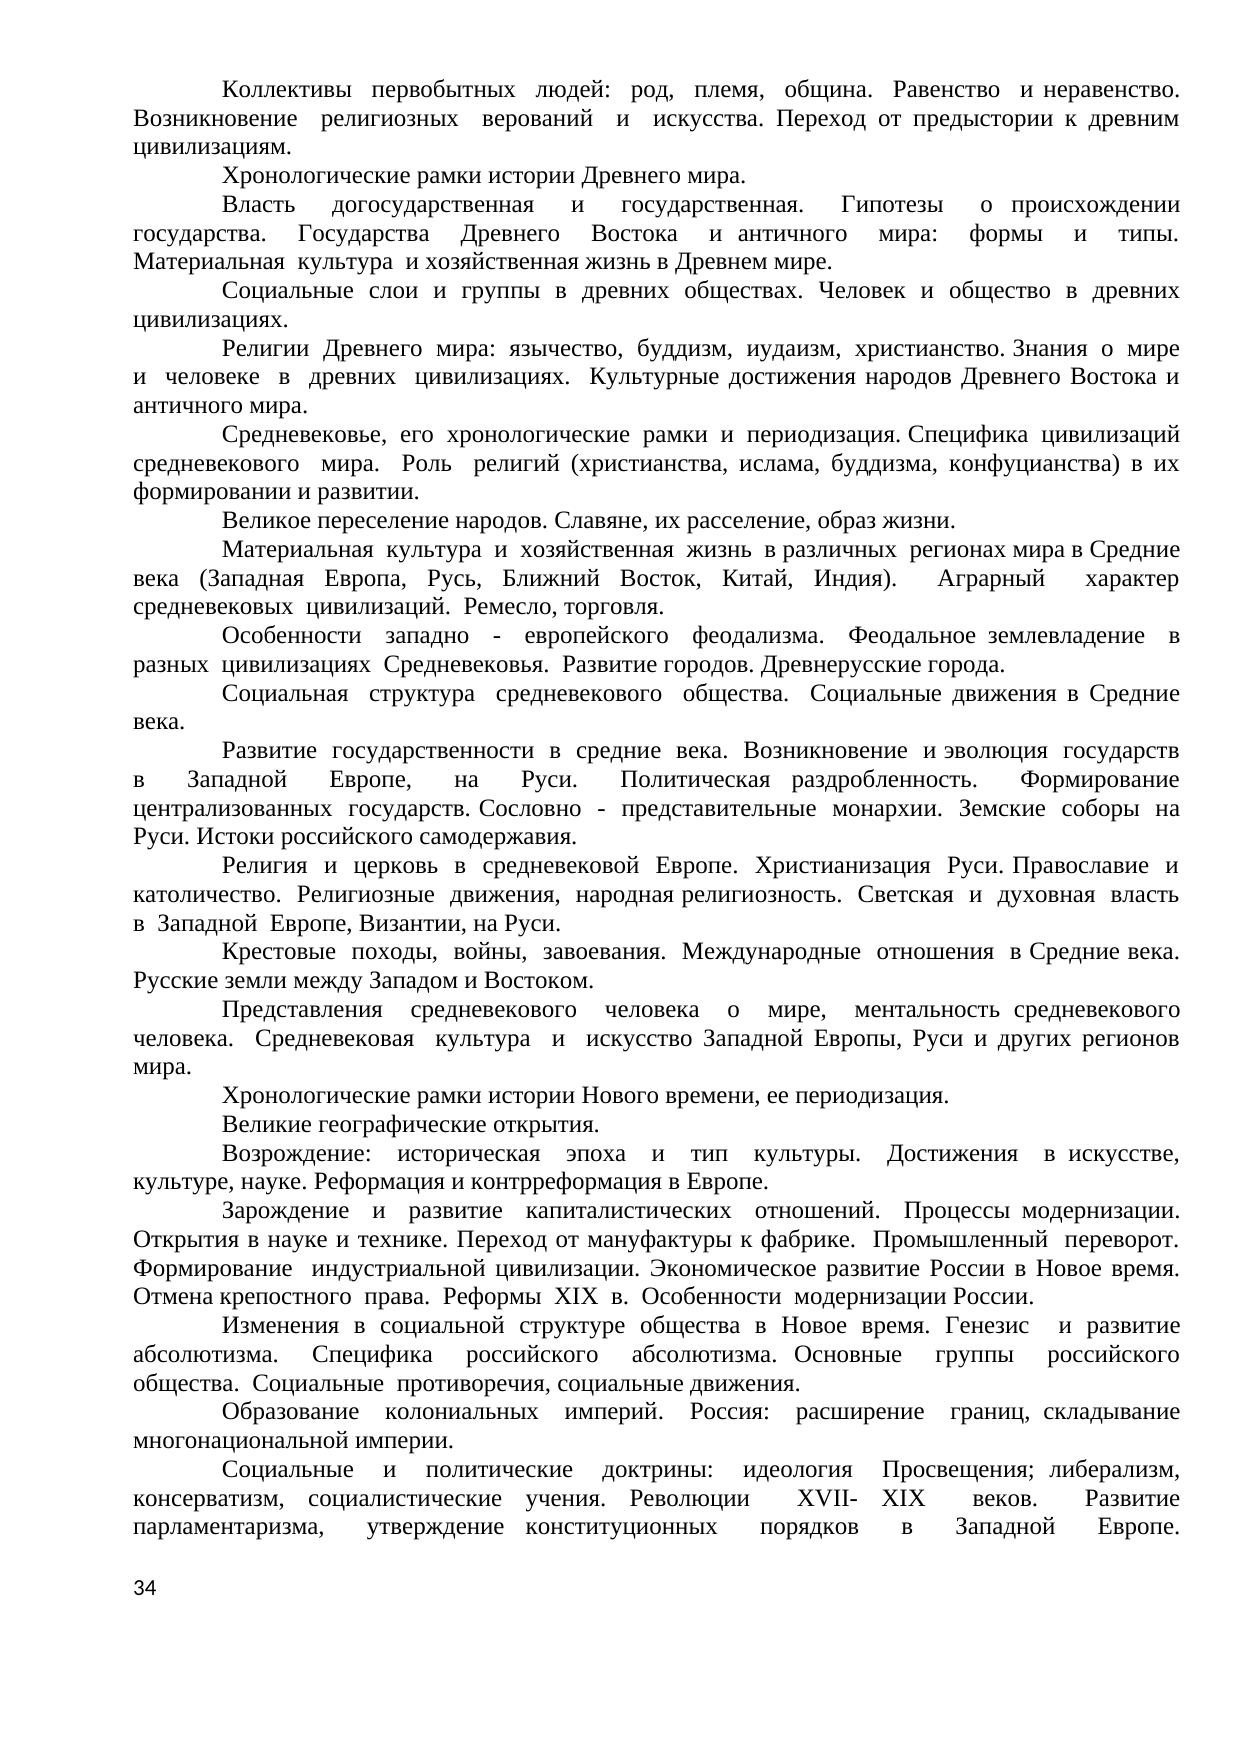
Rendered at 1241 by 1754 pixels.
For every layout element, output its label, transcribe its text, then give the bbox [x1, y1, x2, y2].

text Особенности западно - европейского феодализма. Феодальное землевладение в разных цивилизациях Средневековья. Развитие городов. Древнерусские города. [133, 620, 1181, 678]
text Крестовые походы, войны, завоевания. Международные отношения в Средние века. Русские земли между Западом и Востоком. [133, 936, 1181, 994]
text Изменения в социальной структуре общества в Новое время. Генезис и развитие абсолютизма. Специфика российского абсолютизма. Основные группы российского общества. Социальные противоречия, социальные движения. [133, 1310, 1181, 1396]
text Великие географические открытия. [133, 1109, 1181, 1138]
text Представления средневекового человека о мире, ментальность средневекового человека. Средневековая культура и искусство Западной Европы, Руси и других регионов мира. [133, 994, 1181, 1080]
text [133, 1454, 1181, 1540]
text Образование колониальных империй. Россия: расширение границ, складывание многонациональной империи. [133, 1396, 1181, 1454]
text Великое переселение народов. Славяне, их расселение, образ жизни. [133, 505, 1181, 534]
text Развитие государственности в средние века. Возникновение и эволюция государств в Западной Европе, на Руси. Политическая раздробленность. Формирование централизованных государств. Сословно - представительные монархии. Земские соборы на Руси. Истоки российского самодержавия. [133, 735, 1181, 850]
text Возрождение: историческая эпоха и тип культуры. Достижения в искусстве, культуре, науке. Реформация и контрреформация в Европе. [133, 1138, 1181, 1195]
text Хронологические рамки истории Древнего мира. [133, 160, 1181, 189]
text Коллективы первобытных людей: род, племя, община. Равенство и неравенство. Возникновение религиозных верований и искусства. Переход от предыстории к древним цивилизациям. [133, 74, 1181, 160]
text Средневековье, его хронологические рамки и периодизация. Специфика цивилизаций средневекового мира. Роль религий (христианства, ислама, буддизма, конфуцианства) в их формировании и развитии. [133, 419, 1181, 505]
text Хронологические рамки истории Нового времени, ее периодизация. [133, 1080, 1181, 1109]
text Зарождение и развитие капиталистических отношений. Процессы модернизации. Открытия в науке и технике. Переход от мануфактуры к фабрике. Промышленный переворот. Формирование индустриальной цивилизации. Экономическое развитие России в Новое время. Отмена крепостного права. Реформы XIX в. Особенности модернизации России. [133, 1195, 1181, 1310]
text Социальные слои и группы в древних обществах. Человек и общество в древних цивилизациях. [133, 275, 1181, 333]
text Религия и церковь в средневековой Европе. Христианизация Руси. Православие и католичество. Религиозные движения, народная религиозность. Светская и духовная власть в Западной Европе, Византии, на Руси. [133, 850, 1181, 936]
text Материальная культура и хозяйственная жизнь в различных регионах мира в Средние века (Западная Европа, Русь, Ближний Восток, Китай, Индия). Аграрный характер средневековых цивилизаций. Ремесло, торговля. [133, 534, 1181, 620]
text Власть догосударственная и государственная. Гипотезы о происхождении государства. Государства Древнего Востока и античного мира: формы и типы. Материальная культура и хозяйственная жизнь в Древнем мире. [133, 189, 1181, 275]
text Религии Древнего мира: язычество, буддизм, иудаизм, христианство. Знания о мире и человеке в древних цивилизациях. Культурные достижения народов Древнего Востока и античного мира. [133, 333, 1181, 419]
text Социальная структура средневекового общества. Социальные движения в Средние века. [133, 678, 1181, 735]
